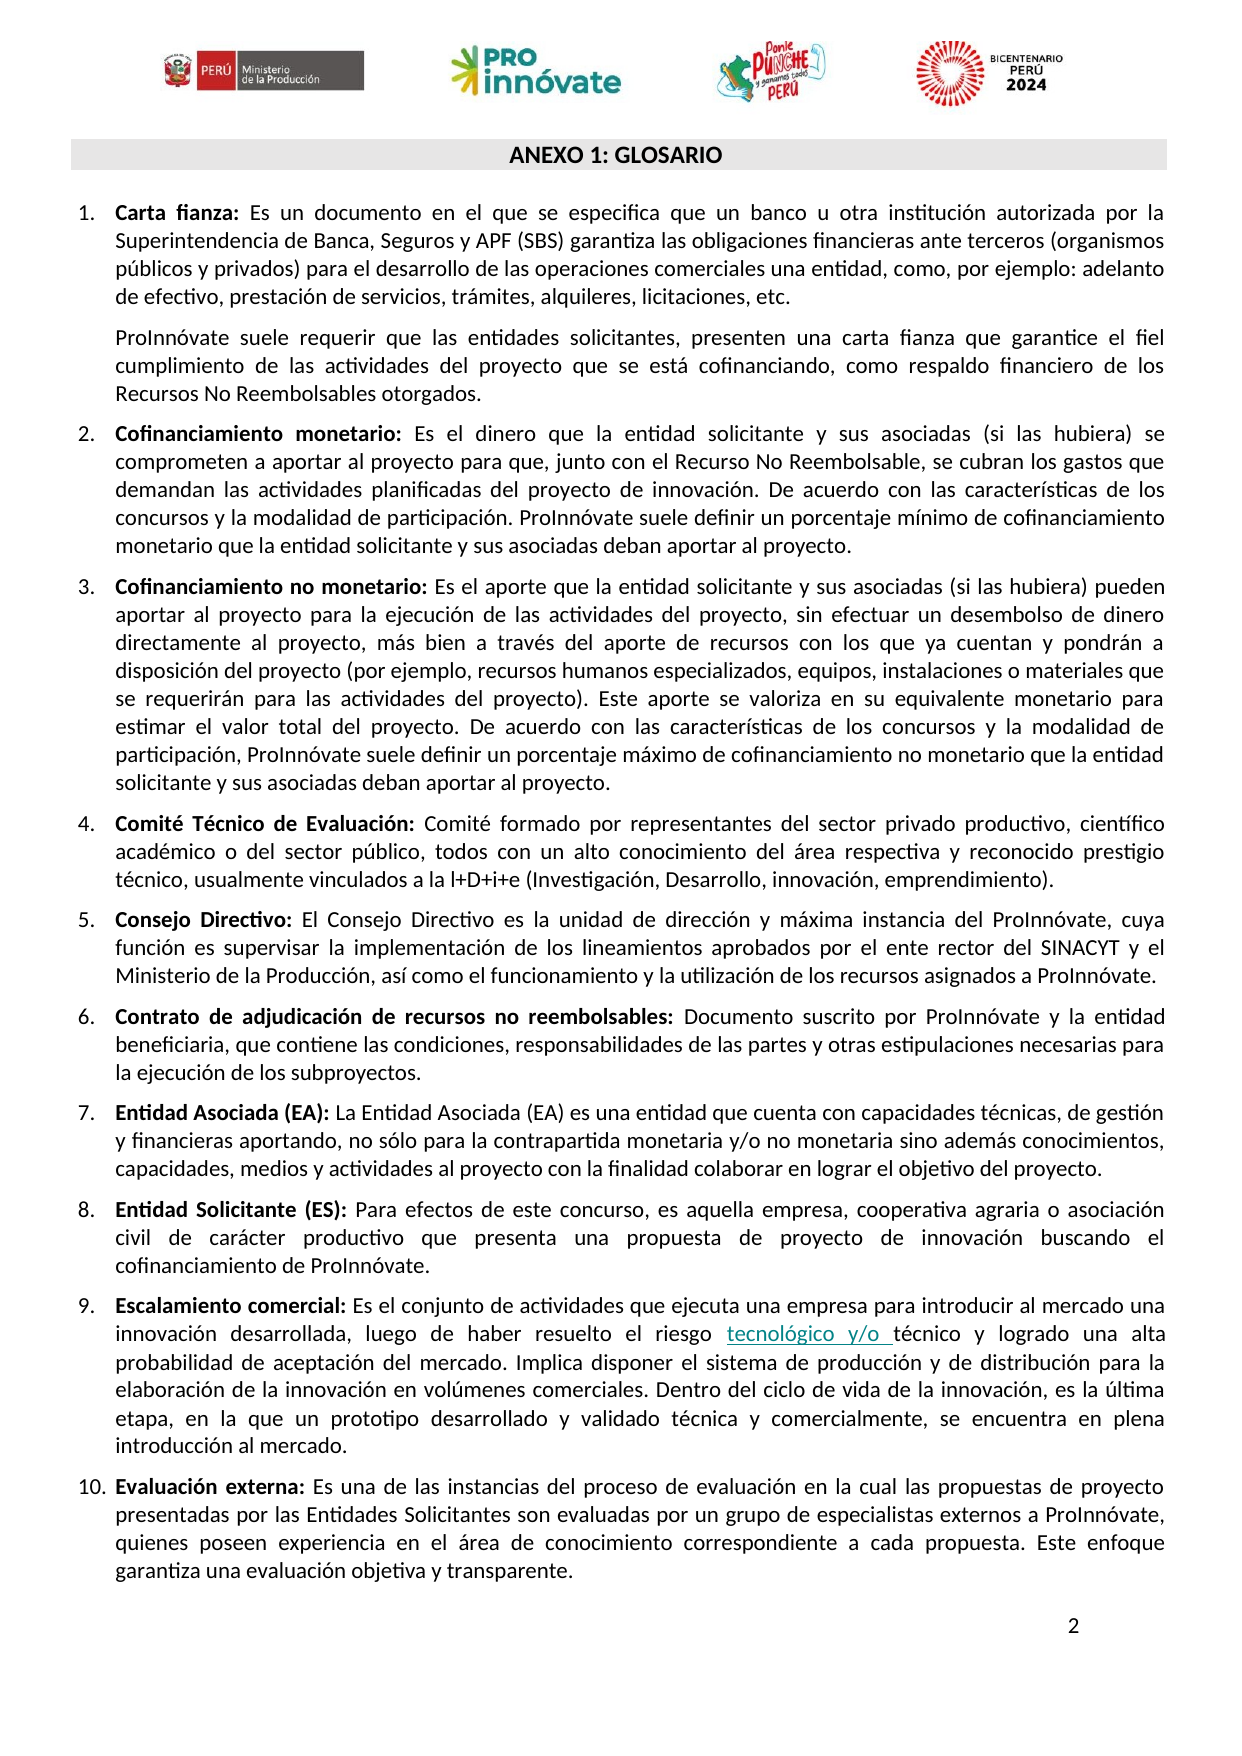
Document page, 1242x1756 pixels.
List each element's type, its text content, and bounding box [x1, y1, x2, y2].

list Entidad Asociada (EA): La Entidad Asociada (EA) es una entidad que cuenta con capacidades técnicas, de gestión y financieras aportando, no sólo para la contrapartida monetaria y/o no monetaria sino además conocimientos, capacidades, medios y actividades al proyecto con la finalidad colaborar en lograr el objetivo del proyecto. [78, 1098, 1167, 1182]
list Cofinanciamiento no monetario: Es el aporte que la entidad solicitante y sus asociadas (si las hubiera) pueden aportar al proyecto para la ejecución de las actividades del proyecto, sin efectuar un desembolso de dinero directamente al proyecto, más bien a través del aporte de recursos con los que ya cuentan y pondrán a disposición del proyecto (por ejemplo, recursos humanos especializados, equipos, instalaciones o materiales que se requerirán para las actividades del proyecto). Este aporte se valoriza en su equivalente monetario para estimar el valor total del proyecto. De acuerdo con las características de los concursos y la modalidad de participación, ProInnóvate suele definir un porcentaje máximo de cofinanciamiento no monetario que la entidad solicitante y sus asociadas deban aportar al proyecto. [78, 572, 1167, 796]
list Comité Técnico de Evaluación: Comité formado por representantes del sector privado productivo, científico académico o del sector público, todos con un alto conocimiento del área respectiva y reconocido prestigio técnico, usualmente vinculados a la l+D+i+e (Investigación, Desarrollo, innovación, emprendimiento). [78, 809, 1167, 893]
list Escalamiento comercial: Es el conjunto de actividades que ejecuta una empresa para introducir al mercado una innovación desarrollada, luego de haber resuelto el riesgo tecnológico y/o técnico y logrado una alta probabilidad de aceptación del mercado. Implica disponer el sistema de producción y de distribución para la elaboración de la innovación en volúmenes comerciales. Dentro del ciclo de vida de la innovación, es la última etapa, en la que un prototipo desarrollado y validado técnica y comercialmente, se encuentra en plena introducción al mercado. [78, 1292, 1167, 1460]
list Evaluación externa: Es una de las instancias del proceso de evaluación en la cual las propuestas de proyecto presentadas por las Entidades Solicitantes son evaluadas por un grupo de especialistas externos a ProInnóvate, quienes poseen experiencia en el área de conocimiento correspondiente a cada propuesta. Este enfoque garantiza una evaluación objetiva y transparente. [78, 1472, 1167, 1584]
picture [159, 41, 1067, 115]
text ANEXO 1: GLOSARIO [71, 139, 1167, 170]
list Cofinanciamiento monetario: Es el dinero que la entidad solicitante y sus asociadas (si las hubiera) se comprometen a aportar al proyecto para que, junto con el Recurso No Reembolsable, se cubran los gastos que demandan las actividades planificadas del proyecto de innovación. De acuerdo con las características de los concursos y la modalidad de participación. ProInnóvate suele definir un porcentaje mínimo de cofinanciamiento monetario que la entidad solicitante y sus asociadas deban aportar al proyecto. [78, 419, 1167, 559]
list Entidad Solicitante (ES): Para efectos de este concurso, es aquella empresa, cooperativa agraria o asociación civil de carácter productivo que presenta una propuesta de proyecto de innovación buscando el cofinanciamiento de ProInnóvate. [78, 1195, 1167, 1279]
list Consejo Directivo: El Consejo Directivo es la unidad de dirección y máxima instancia del ProInnóvate, cuya función es supervisar la implementación de los lineamientos aprobados por el ente rector del SINACYT y el Ministerio de la Producción, así como el funcionamiento y la utilización de los recursos asignados a ProInnóvate. [78, 905, 1167, 989]
list Contrato de adjudicación de recursos no reembolsables: Documento suscrito por ProInnóvate y la entidad beneficiaria, que contiene las condiciones, responsabilidades de las partes y otras estipulaciones necesarias para la ejecución de los subproyectos. [78, 1002, 1167, 1086]
list ProInnóvate suele requerir que las entidades solicitantes, presenten una carta fianza que garantice el fiel cumplimiento de las actividades del proyecto que se está cofinanciando, como respaldo financiero de los Recursos No Reembolsables otorgados. [115, 323, 1167, 407]
list Carta fianza: Es un documento en el que se especifica que un banco u otra institución autorizada por la Superintendencia de Banca, Seguros y APF (SBS) garantiza las obligaciones financieras ante terceros (organismos públicos y privados) para el desarrollo de las operaciones comerciales una entidad, como, por ejemplo: adelanto de efectivo, prestación de servicios, trámites, alquileres, licitaciones, etc. [78, 198, 1167, 310]
